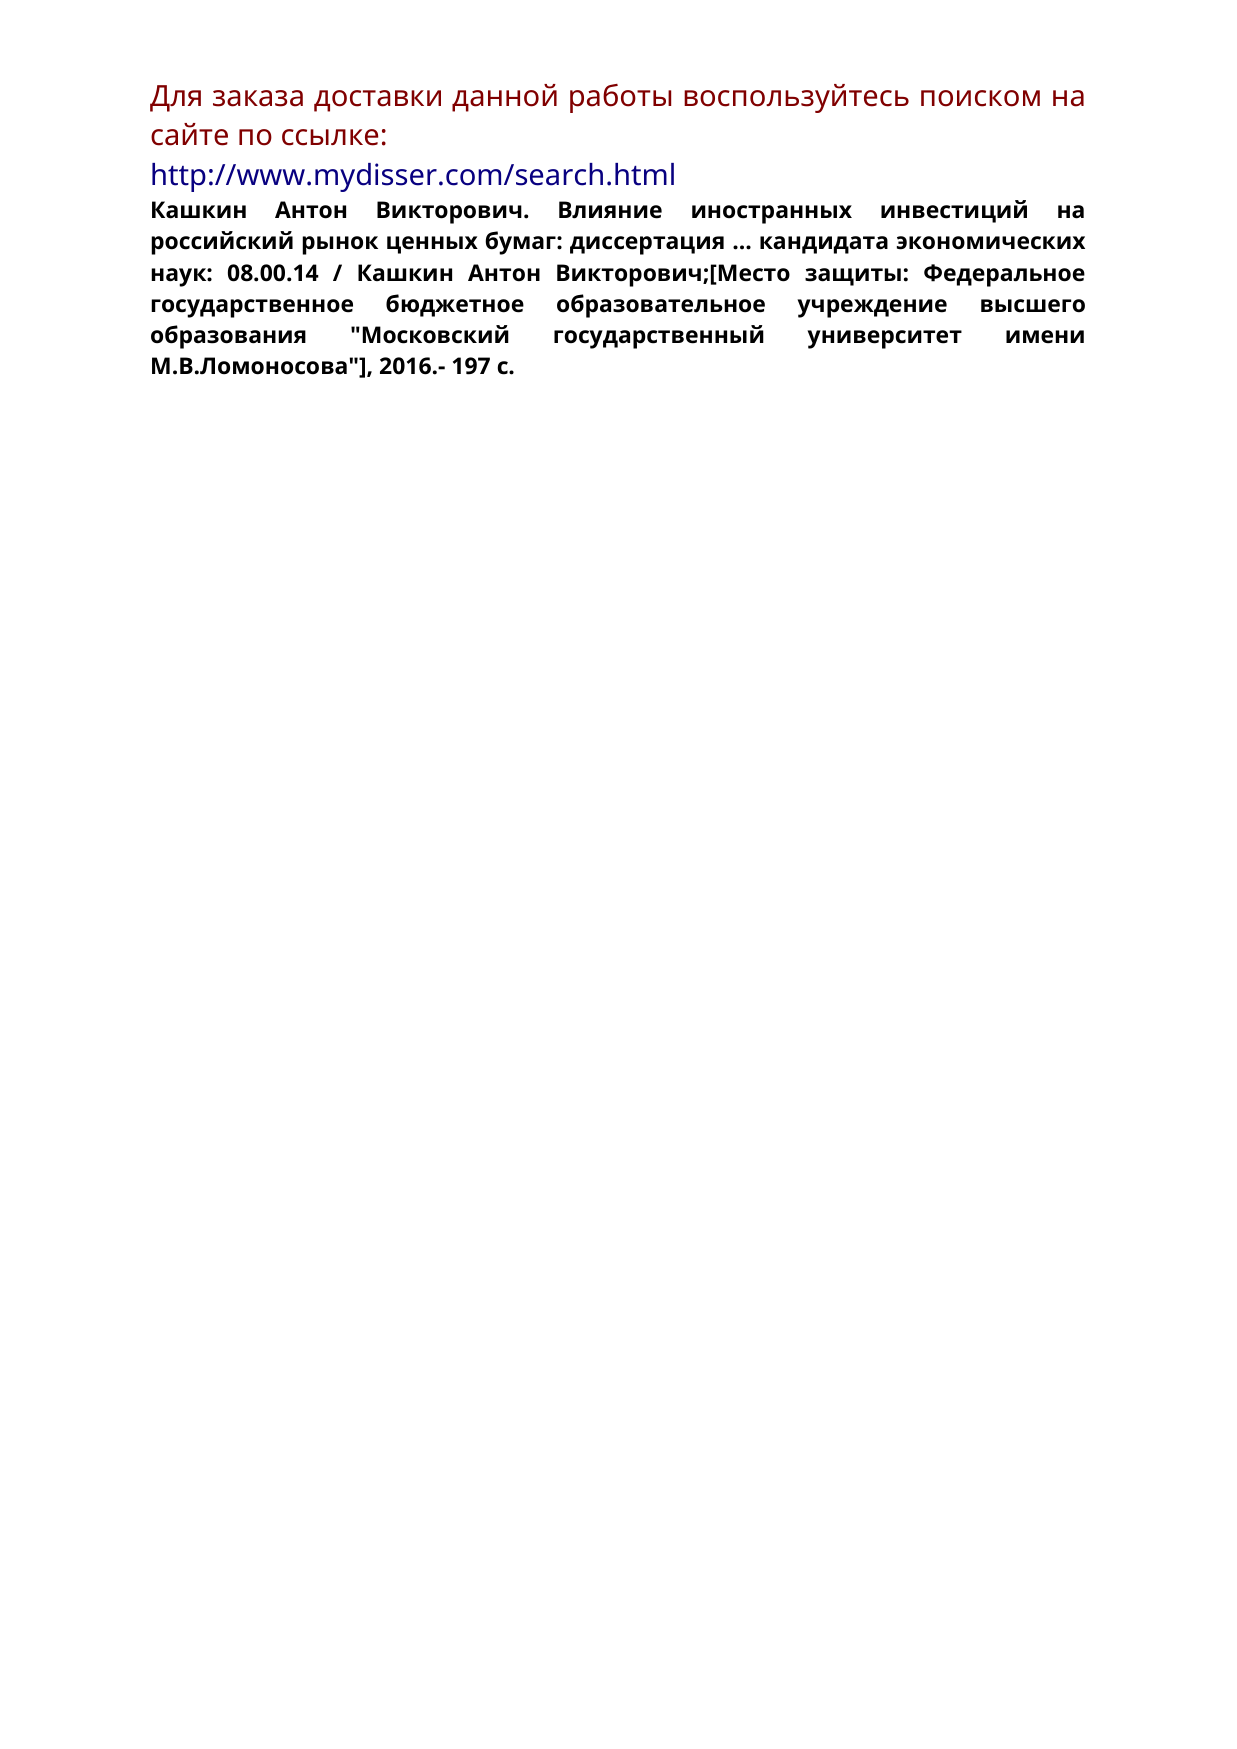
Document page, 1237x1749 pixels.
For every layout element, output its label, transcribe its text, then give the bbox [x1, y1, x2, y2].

text Кашкин Антон Викторович. Влияние иностранных инвестиций на российский рынок ценных бумаг: диссертация ... кандидата экономических наук: 08.00.14 / Кашкин Антон Викторович;[Место защиты: Федеральное государственное бюджетное образовательное учреждение высшего образования "Московский государственный университет имени М.В.Ломоносова"], 2016.- 197 с. [150, 194, 1086, 382]
